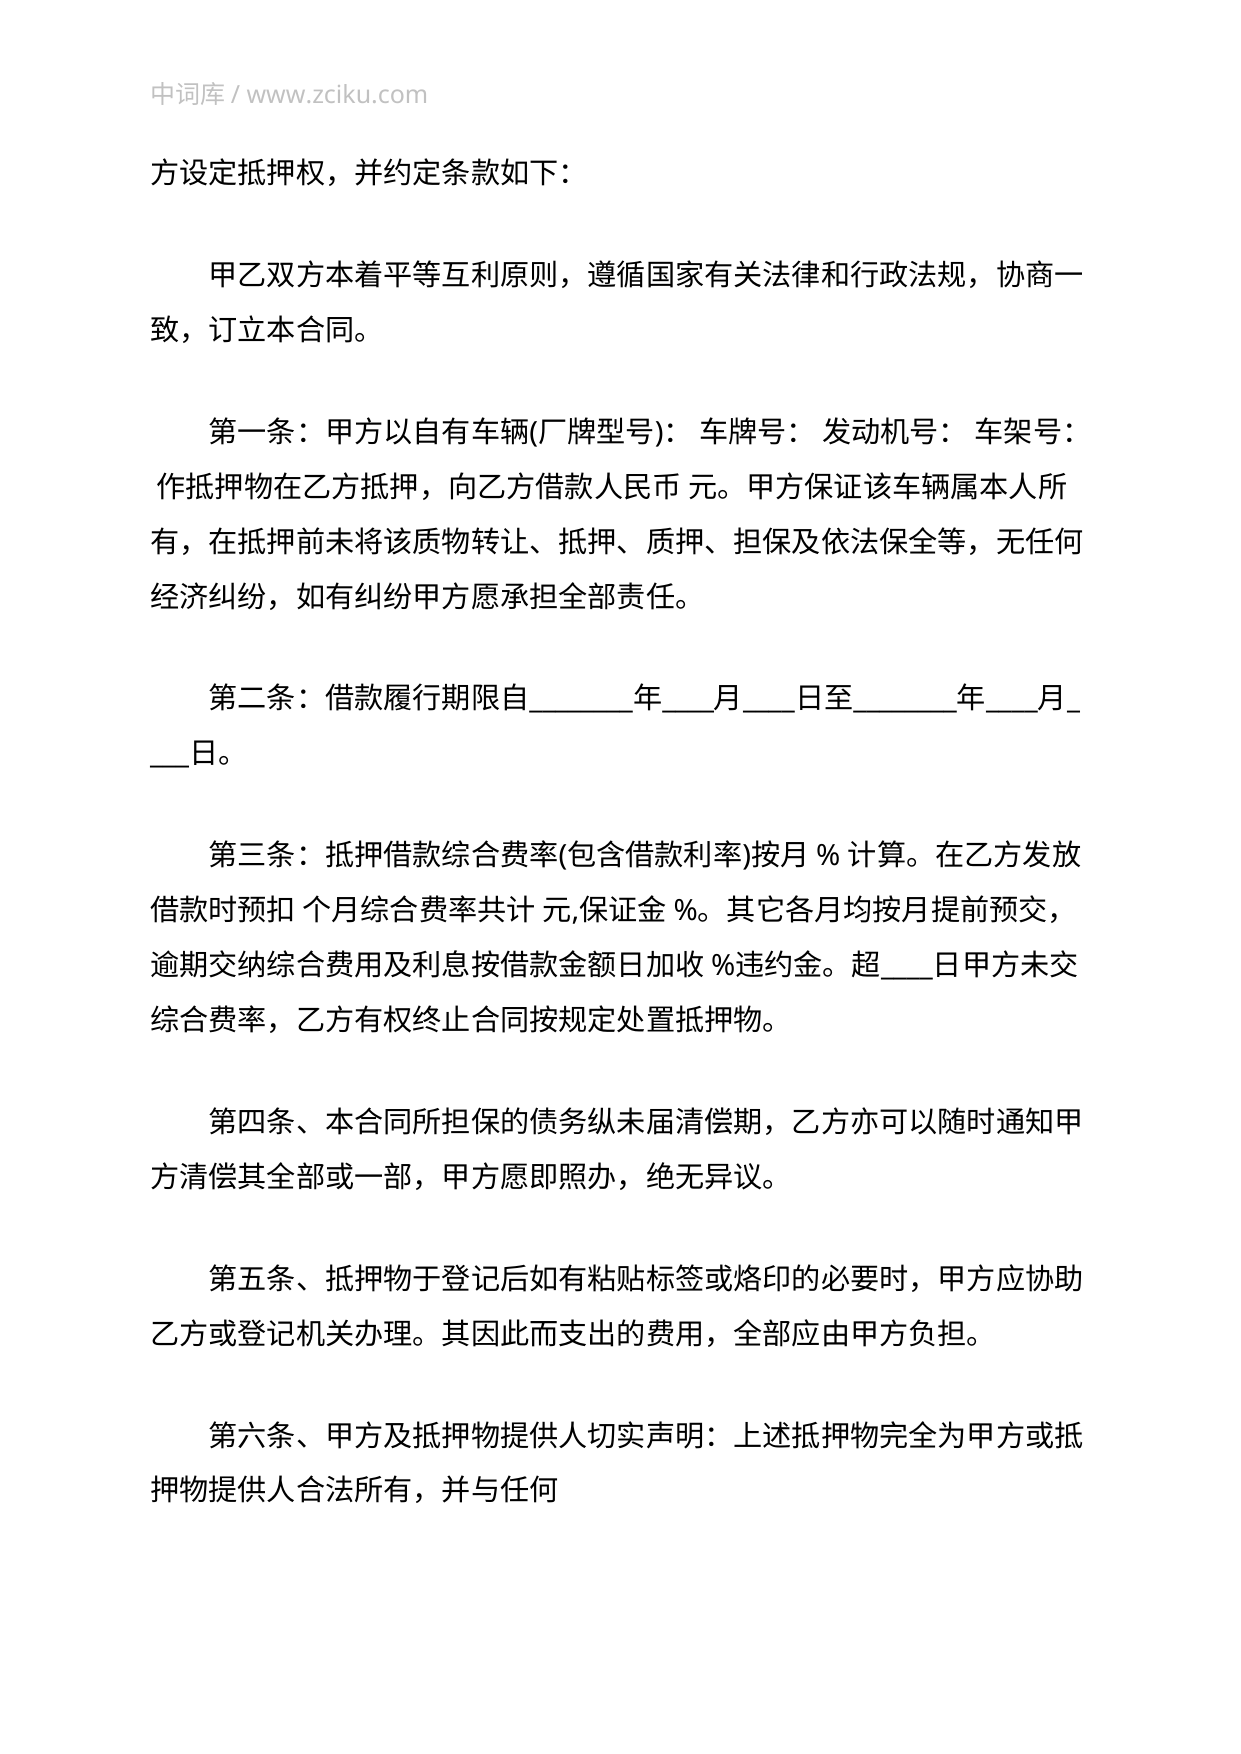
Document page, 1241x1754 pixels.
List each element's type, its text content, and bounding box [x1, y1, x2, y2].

text 第五条、抵押物于登记后如有粘贴标签或烙印的必要时，甲方应协助乙方或登记机关办理。其因此而支出的费用，全部应由甲方负担。 [150, 1255, 1090, 1353]
text 第四条、本合同所担保的债务纵未届清偿期，乙方亦可以随时通知甲方清偿其全部或一部，甲方愿即照办，绝无异议。 [150, 1099, 1090, 1196]
text 甲乙双方本着平等互利原则，遵循国家有关法律和行政法规，协商一致，订立本合同。 [150, 252, 1090, 349]
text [150, 150, 1090, 192]
text 第三条：抵押借款综合费率(包含借款利率)按月 % 计算。在乙方发放借款时预扣 个月综合费率共计 元,保证金 %。其它各月均按月提前预交，逾期交纳综合费用及利息按借款金额日加收 %违约金。超____日甲方未交综合费率，乙方有权终止合同按规定处置抵押物。 [150, 832, 1090, 1039]
text 第二条：借款履行期限自________年____月____日至________年____月____日。 [150, 675, 1090, 772]
text 第六条、甲方及抵押物提供人切实声明：上述抵押物完全为甲方或抵押物提供人合法所有，并与任何 [150, 1412, 1090, 1509]
text 第一条：甲方以自有车辆(厂牌型号)： 车牌号： 发动机号： 车架号： 作抵押物在乙方抵押，向乙方借款人民币 元。甲方保证该车辆属本人所有，在抵押前未将该质物转让、抵押、质押、担保及依法保全等，无任何经济纠纷，如有纠纷甲方愿承担全部责任。 [150, 408, 1090, 616]
